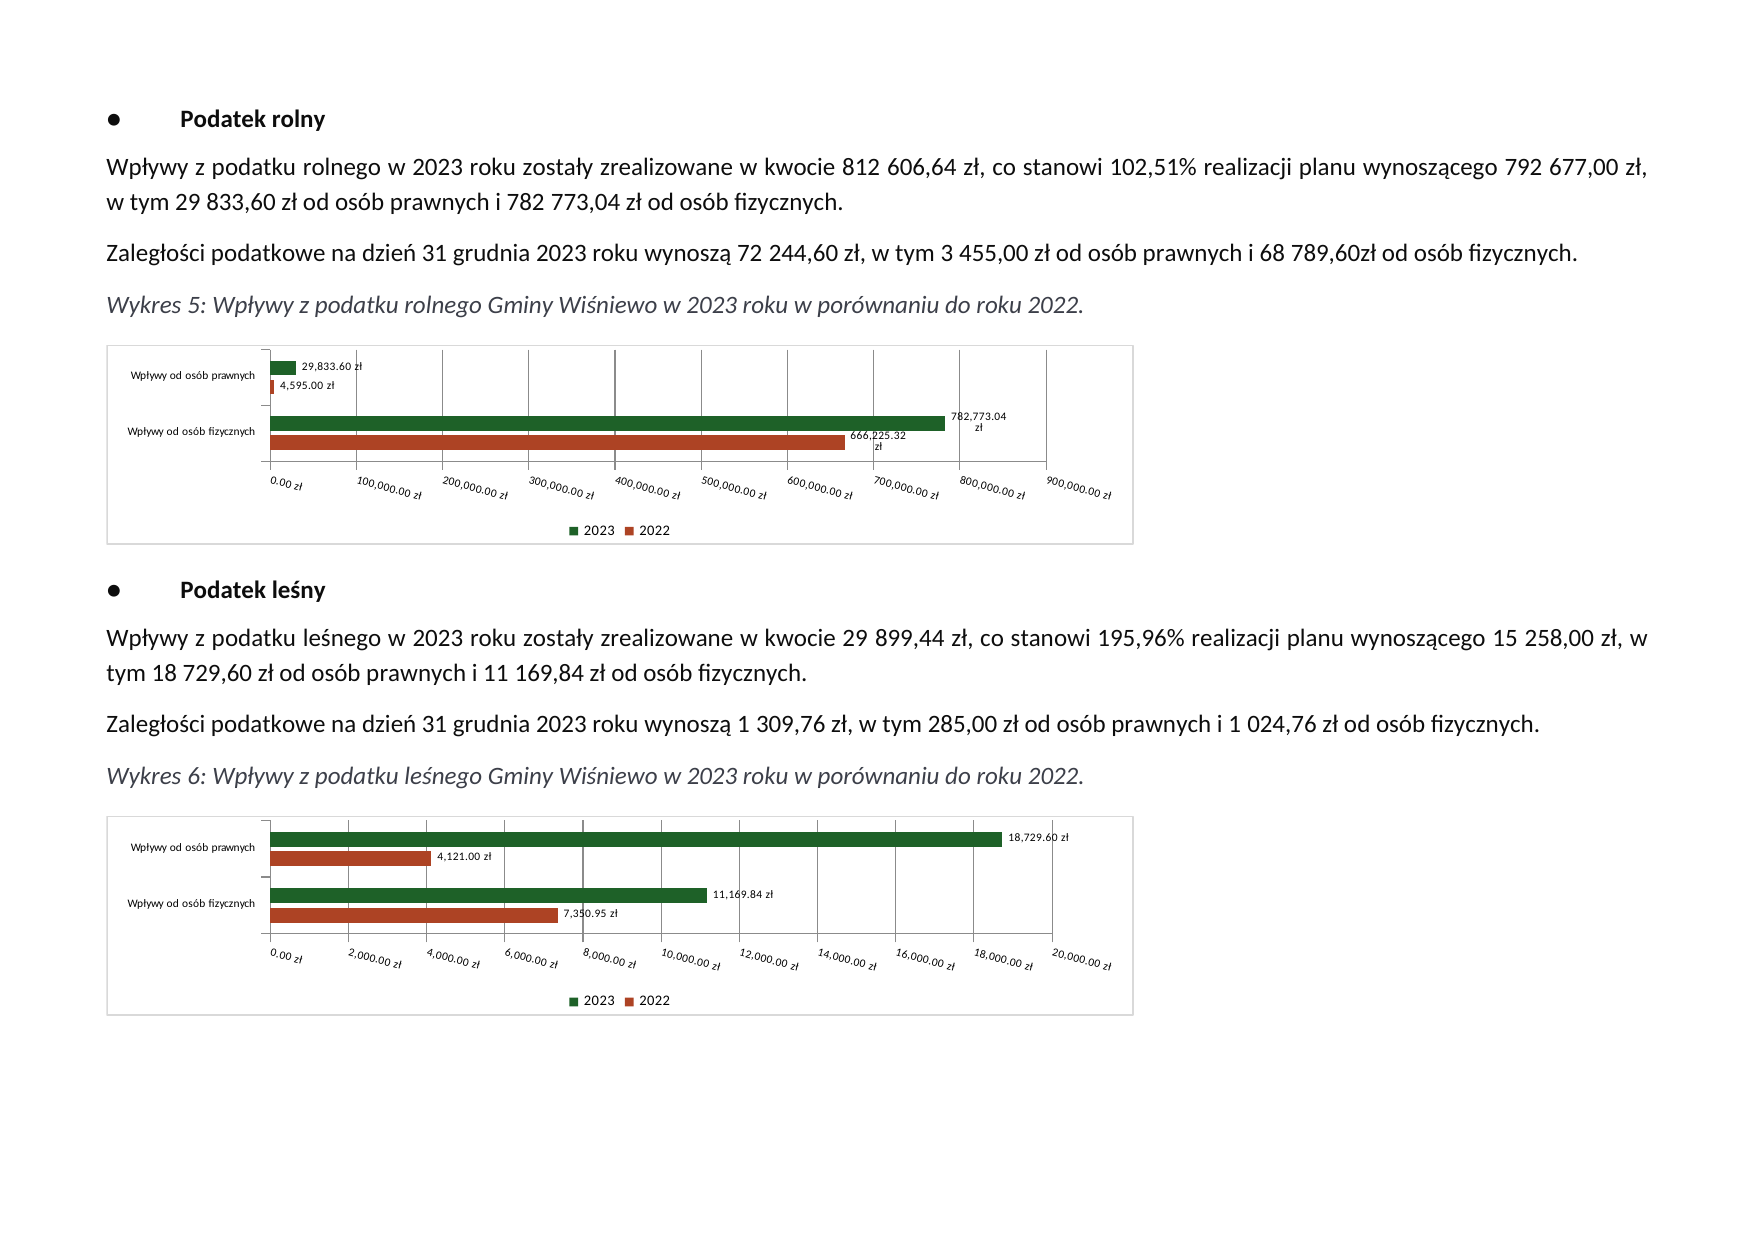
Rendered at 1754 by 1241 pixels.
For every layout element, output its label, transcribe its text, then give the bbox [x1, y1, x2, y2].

text Zaległości podatkowe na dzień 31 grudnia 2023 roku wynoszą 72 244,60 zł, w tym 3 455,00 zł od osób prawnych i 68 789,60zł od osób fizycznych. [106, 237, 1648, 268]
text Wykres 5: Wpływy z podatku rolnego Gminy Wiśniewo w 2023 roku w porównaniu do roku 2022. [106, 289, 1648, 320]
text Zaległości podatkowe na dzień 31 grudnia 2023 roku wynoszą 1 309,76 zł, w tym 285,00 zł od osób prawnych i 1 024,76 zł od osób fizycznych. [106, 708, 1648, 739]
text Wpływy z podatku rolnego w 2023 roku zostały zrealizowane w kwocie 812 606,64 zł, co stanowi 102,51% realizacji planu wynoszącego 792 677,00 zł, w tym 29 833,60 zł od osób prawnych i 782 773,04 zł od osób fizycznych. [106, 151, 1648, 216]
text Wykres 6: Wpływy z podatku leśnego Gminy Wiśniewo w 2023 roku w porównaniu do roku 2022. [106, 760, 1648, 791]
list Podatek leśny [106, 574, 1648, 605]
text Wpływy z podatku leśnego w 2023 roku zostały zrealizowane w kwocie 29 899,44 zł, co stanowi 195,96% realizacji planu wynoszącego 15 258,00 zł, w tym 18 729,60 zł od osób prawnych i 11 169,84 zł od osób fizycznych. [106, 622, 1648, 687]
list Podatek rolny [106, 103, 1648, 134]
